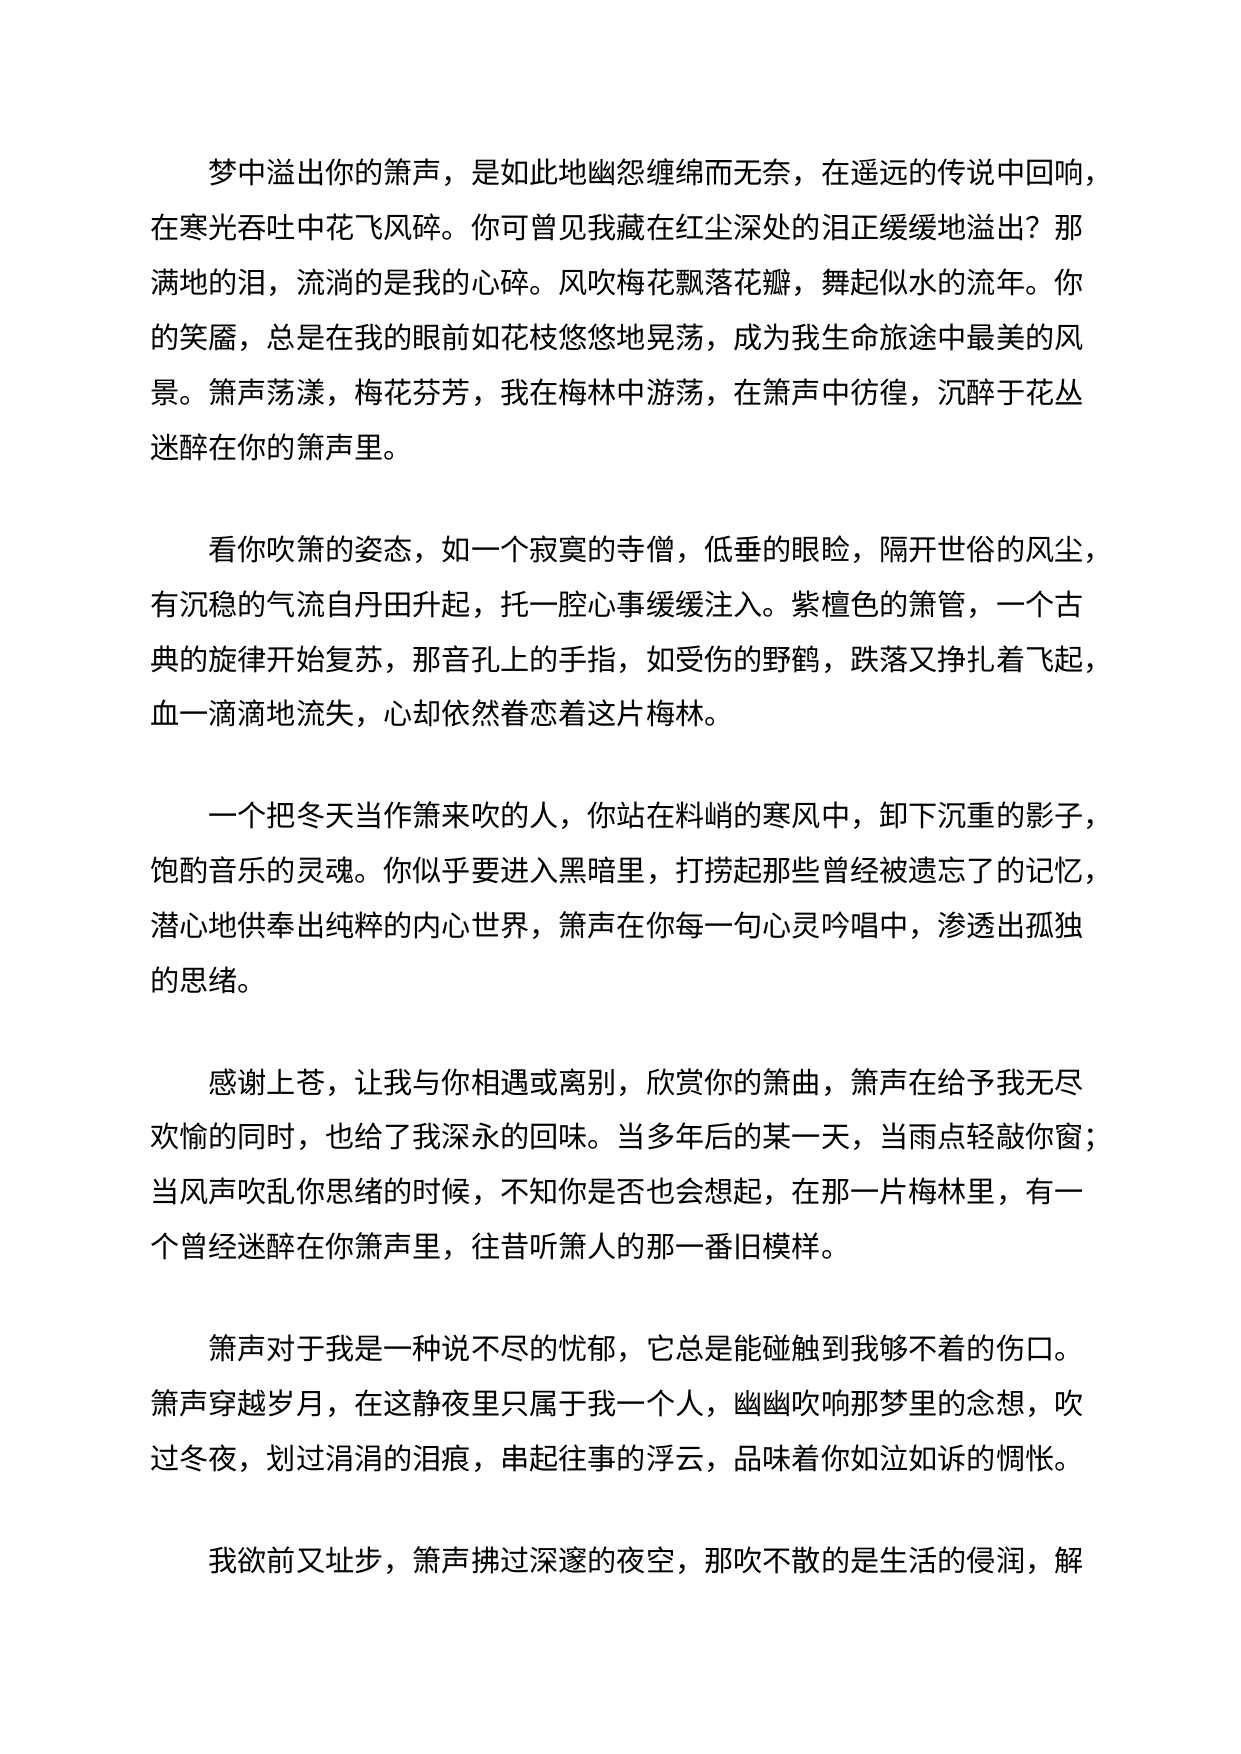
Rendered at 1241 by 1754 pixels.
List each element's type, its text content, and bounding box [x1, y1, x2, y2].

text 看你吹箫的姿态，如一个寂寞的寺僧，低垂的眼睑，隔开世俗的风尘，有沉稳的气流自丹田升起，托一腔心事缓缓注入。紫檀色的箫管，一个古典的旋律开始复苏，那音孔上的手指，如受伤的野鹤，跌落又挣扎着飞起，血一滴滴地流失，心却依然眷恋着这片梅林。 [150, 526, 1090, 733]
text 一个把冬天当作箫来吹的人，你站在料峭的寒风中，卸下沉重的影子，饱酌音乐的灵魂。你似乎要进入黑暗里，打捞起那些曾经被遗忘了的记忆，潜心地供奉出纯粹的内心世界，箫声在你每一句心灵吟唱中，渗透出孤独的思绪。 [150, 793, 1090, 1000]
text 箫声对于我是一种说不尽的忧郁，它总是能碰触到我够不着的伤口。箫声穿越岁月，在这静夜里只属于我一个人，幽幽吹响那梦里的念想，吹过冬夜，划过涓涓的泪痕，串起往事的浮云，品味着你如泣如诉的惆怅。 [150, 1326, 1090, 1478]
text 感谢上苍，让我与你相遇或离别，欣赏你的箫曲，箫声在给予我无尽欢愉的同时，也给了我深永的回味。当多年后的某一天，当雨点轻敲你窗；当风声吹乱你思绪的时候，不知你是否也会想起，在那一片梅林里，有一个曾经迷醉在你箫声里，往昔听箫人的那一番旧模样。 [150, 1059, 1090, 1266]
text 梦中溢出你的箫声，是如此地幽怨缠绵而无奈，在遥远的传说中回响，在寒光吞吐中花飞风碎。你可曾见我藏在红尘深处的泪正缓缓地溢出？那满地的泪，流淌的是我的心碎。风吹梅花飘落花瓣，舞起似水的流年。你的笑靥，总是在我的眼前如花枝悠悠地晃荡，成为我生命旅途中最美的风景。箫声荡漾，梅花芬芳，我在梅林中游荡，在箫声中彷徨，沉醉于花丛迷醉在你的箫声里。 [150, 150, 1090, 467]
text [150, 1537, 1090, 1579]
